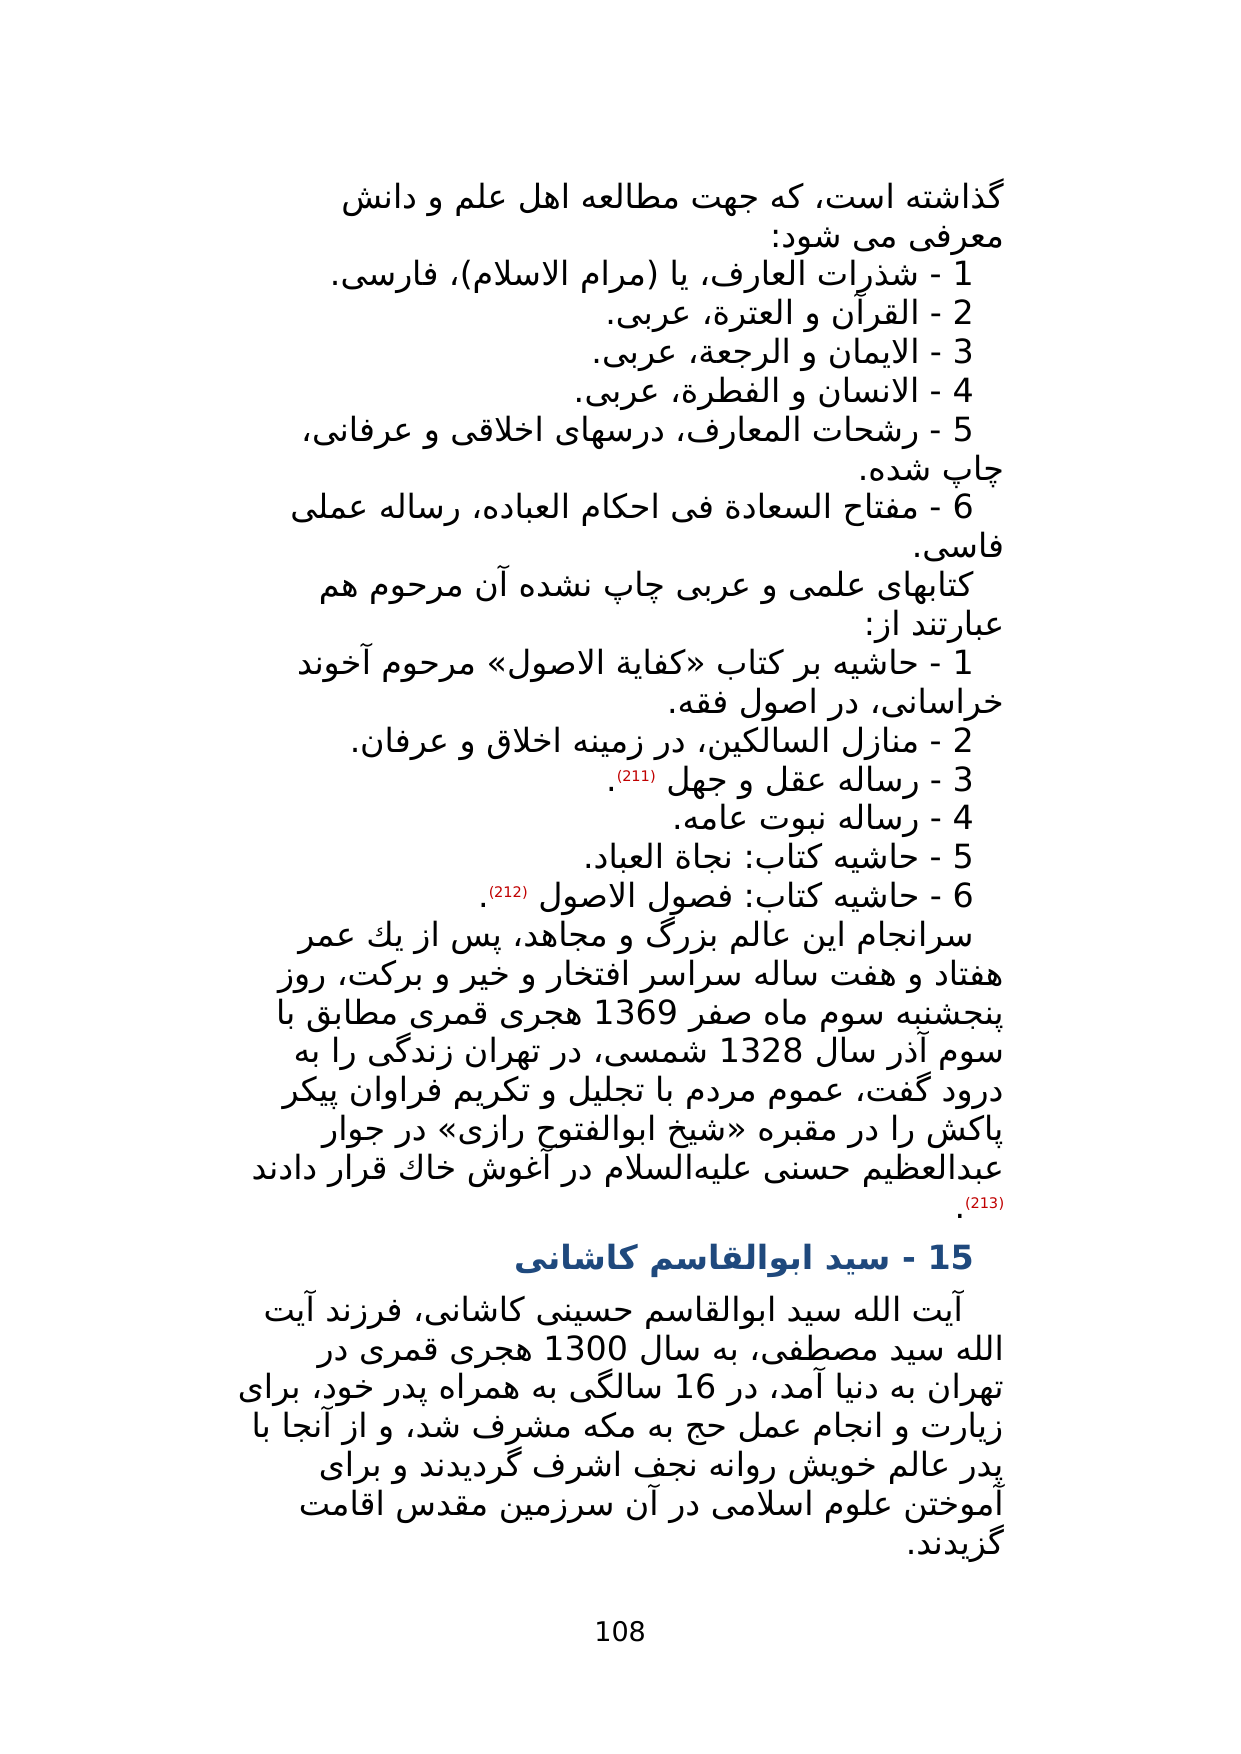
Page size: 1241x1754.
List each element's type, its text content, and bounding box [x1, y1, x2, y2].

text 4 - رساله نبوت عامه. [236, 799, 1004, 838]
text 1 - حاشيه بر كتاب «كفاية الاصول» مرحوم آخوند خراسانى، در اصول فقه. [236, 643, 1004, 721]
text 6 - حاشيه كتاب: فصول الاصول (212). [236, 877, 1004, 915]
text 3 - الايمان و الرجعة، عربى. [236, 333, 1004, 371]
text 5 - حاشيه كتاب: نجاة العباد. [236, 838, 1004, 877]
text 1 - شذرات العارف، يا (مرام الاسلام)، فارسى. [236, 255, 1004, 294]
text 4 - الانسان و الفطرة، عربى. [236, 371, 1004, 410]
text آيت الله سيد ابوالقاسم حسينى كاشانى، فرزند آيت الله سيد مصطفى، به سال 1300 هجرى قمرى در تهران به دنيا آمد، در 16 سالگى به همراه پدر خود، براى زيارت و انجام عمل حج به مكه مشرف شد، و از آنجا با پدر عالم خويش روانه نجف اشرف گرديدند و براى آموختن علوم اسلامى در آن سرزمين مقدس اقامت گزيدند. [236, 1290, 1004, 1562]
text 2 - القرآن و العترة، عربى. [236, 294, 1004, 333]
text 6 - مفتاح السعادة فى احكام العباده، رساله عملى فاسى. [236, 488, 1004, 566]
text 2 - منازل السالكين، در زمينه اخلاق و عرفان. [236, 721, 1004, 760]
text سرانجام اين عالم بزرگ و مجاهد، پس از يك عمر هفتاد و هفت ساله سراسر افتخار و خير و بركت، روز پنجشنبه سوم ماه صفر 1369 هجرى قمرى مطابق با سوم آذر سال 1328 شمسى، در تهران زندگى را به درود گفت، عموم مردم با تجليل و تكريم فراوان پيكر پاكش را در مقبره «شيخ ابوالفتوح رازى» در جوار عبدالعظيم حسنى عليه‌السلام در آغوش خاك قرار دادند (213). [236, 915, 1004, 1226]
text كتابهاى علمى و عربى چاپ نشده آن مرحوم هم عبارتند از: [236, 566, 1004, 643]
text 5 - رشحات المعارف، درسهاى اخلاقى و عرفانى، چاپ شده. [236, 410, 1004, 488]
text 3 - رساله عقل و جهل (211). [236, 760, 1004, 799]
subtitle 15 - سيد ابوالقاسم كاشانى [236, 1239, 1004, 1278]
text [236, 177, 1004, 255]
